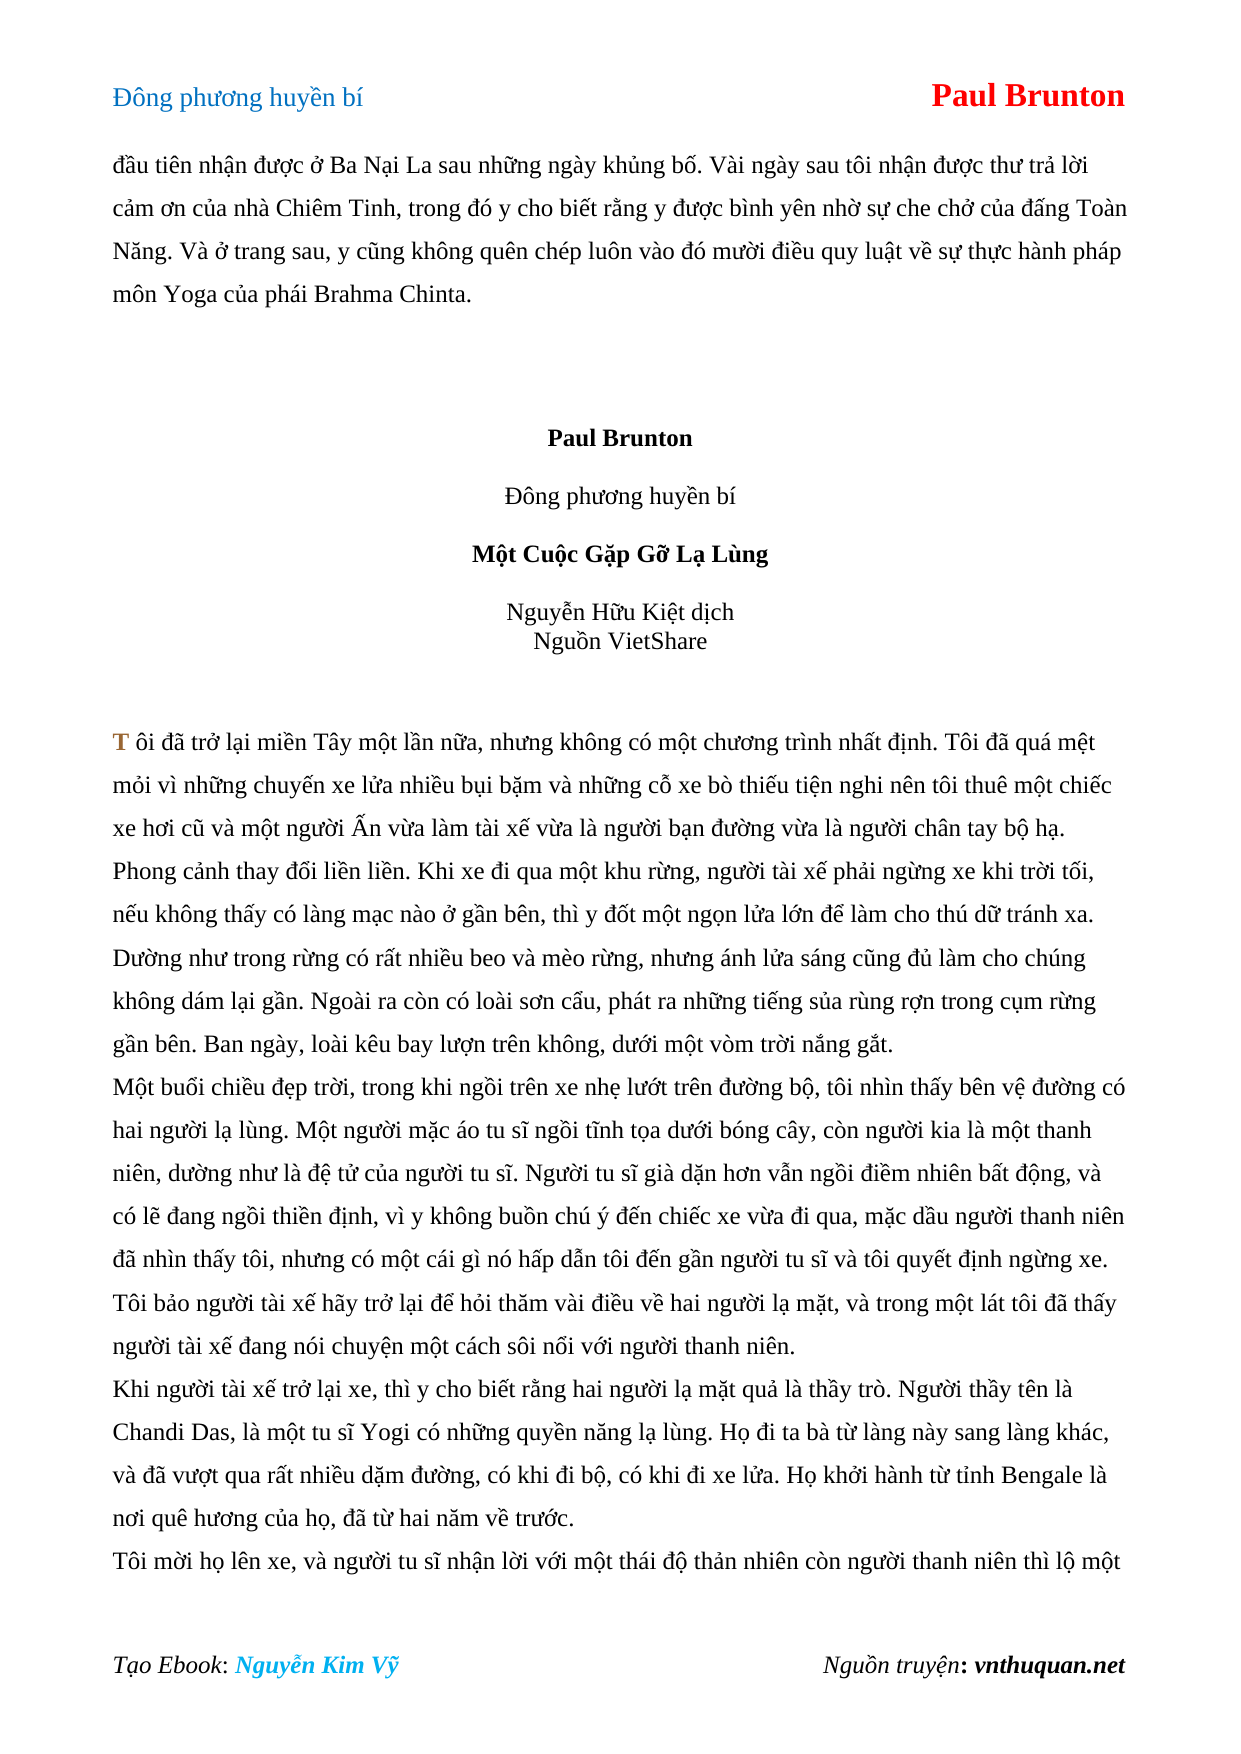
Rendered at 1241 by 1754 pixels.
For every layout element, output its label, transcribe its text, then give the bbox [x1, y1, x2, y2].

text Đông phương huyền bí [112, 481, 1128, 510]
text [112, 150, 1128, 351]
text Nguyễn Hữu Kiệt dịch Nguồn VietShare [112, 597, 1128, 655]
text Một Cuộc Gặp Gỡ Lạ Lùng [112, 539, 1128, 568]
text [112, 684, 1128, 1575]
text Paul Brunton [112, 423, 1128, 452]
